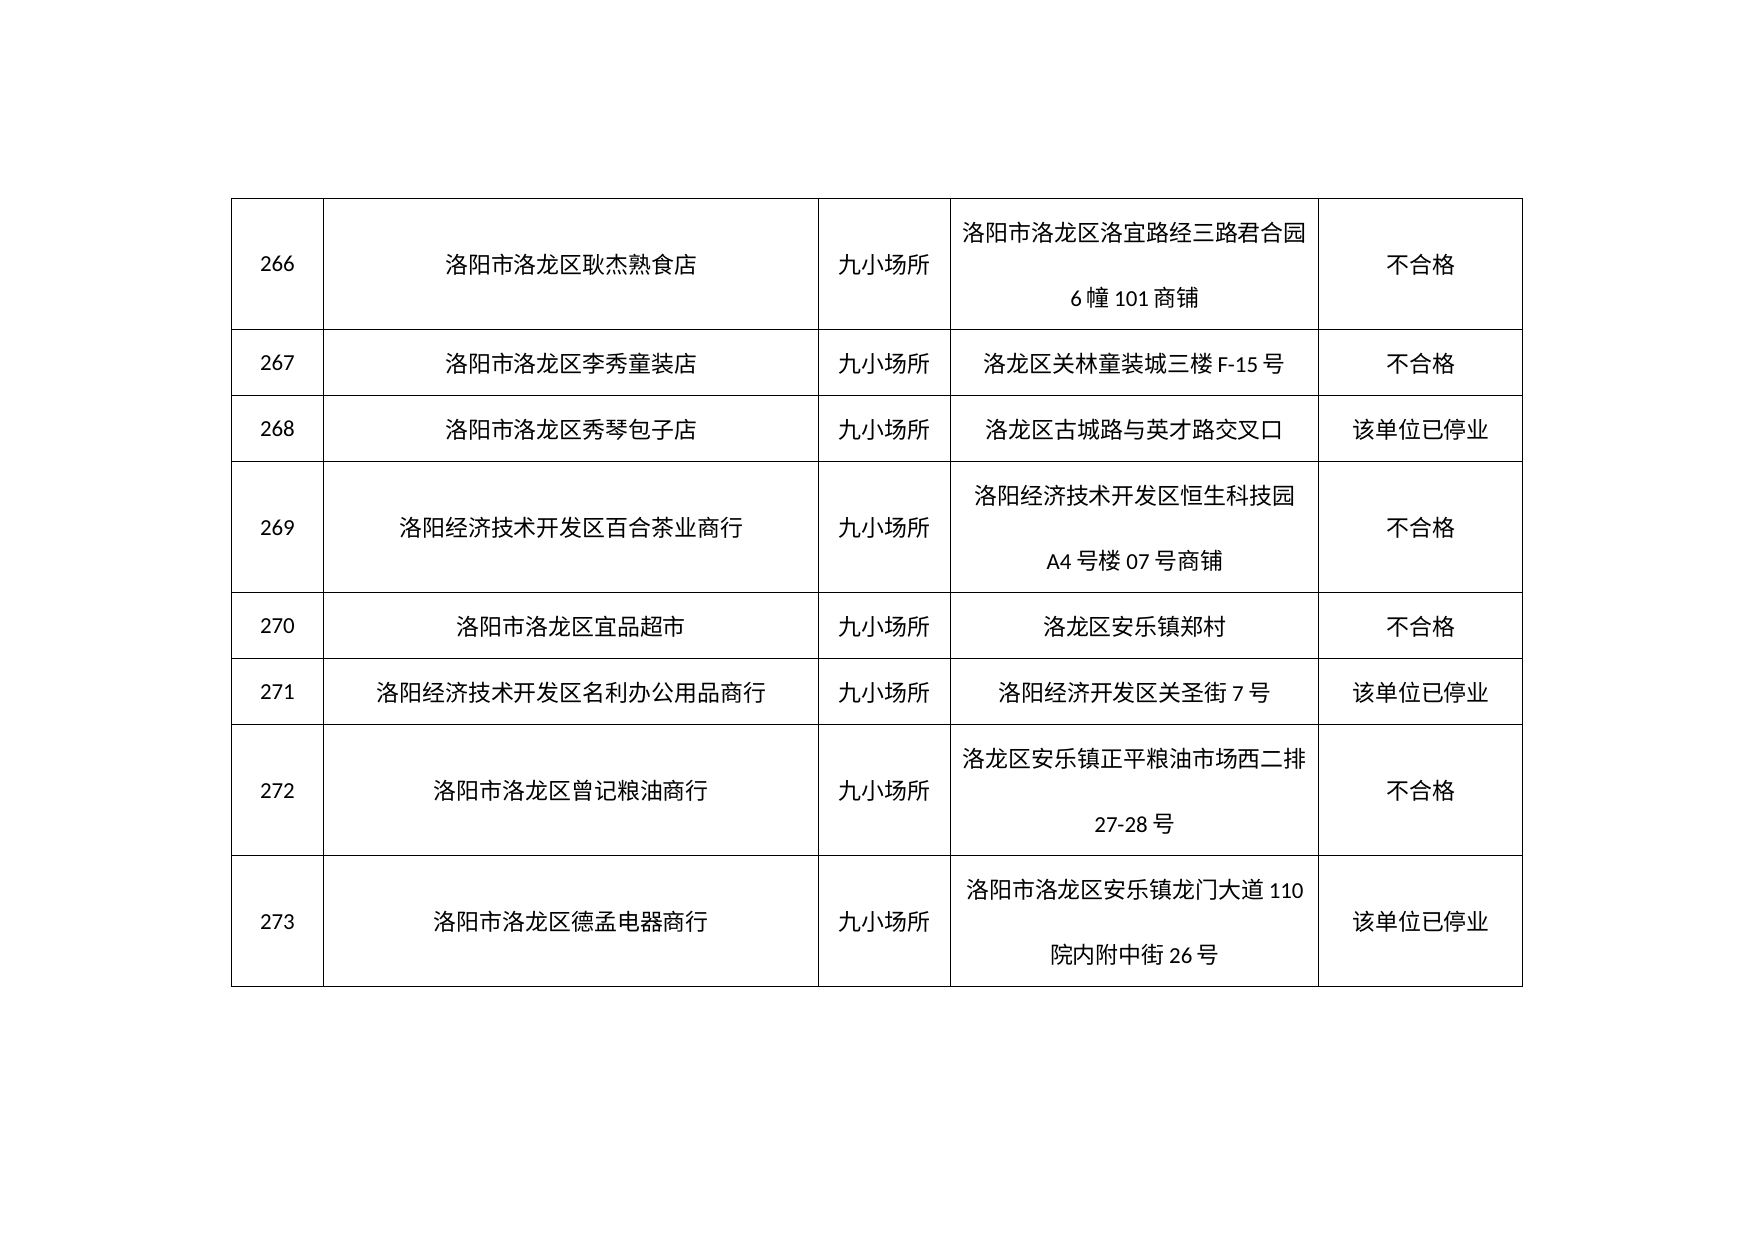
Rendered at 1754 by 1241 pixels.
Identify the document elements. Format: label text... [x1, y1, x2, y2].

table_cell 不合格 [1319, 725, 1522, 855]
table_cell 九小场所 [819, 856, 950, 986]
table_cell 洛阳市洛龙区宜品超市 [324, 593, 818, 658]
table_cell 272 [232, 725, 323, 855]
table_cell 洛阳市洛龙区耿杰熟食店 [324, 199, 818, 329]
table_cell 九小场所 [819, 396, 950, 461]
table_cell 九小场所 [819, 659, 950, 724]
table_cell 269 [232, 462, 323, 592]
table_cell 洛龙区安乐镇郑村 [951, 593, 1318, 658]
table_cell 洛龙区安乐镇正平粮油市场西二排27-28号 [951, 725, 1318, 855]
table_cell 不合格 [1319, 330, 1522, 395]
table_cell 洛阳经济技术开发区百合茶业商行 [324, 462, 818, 592]
table_cell 270 [232, 593, 323, 658]
table_cell 该单位已停业 [1319, 856, 1522, 986]
table_cell 九小场所 [819, 725, 950, 855]
table_cell 九小场所 [819, 462, 950, 592]
table_cell 洛龙区关林童装城三楼F-15号 [951, 330, 1318, 395]
table_cell 266 [232, 199, 323, 329]
table_cell 不合格 [1319, 199, 1522, 329]
table_cell 洛龙区古城路与英才路交叉口 [951, 396, 1318, 461]
table_cell 洛阳市洛龙区秀琴包子店 [324, 396, 818, 461]
table_cell 洛阳市洛龙区洛宜路经三路君合园6幢101商铺 [951, 199, 1318, 329]
table_cell 268 [232, 396, 323, 461]
table_cell 九小场所 [819, 330, 950, 395]
table_cell 267 [232, 330, 323, 395]
table_cell 该单位已停业 [1319, 396, 1522, 461]
table_cell 洛阳经济技术开发区名利办公用品商行 [324, 659, 818, 724]
table_cell 不合格 [1319, 462, 1522, 592]
table_cell 271 [232, 659, 323, 724]
table_cell 洛阳市洛龙区德孟电器商行 [324, 856, 818, 986]
table_cell 洛阳市洛龙区曾记粮油商行 [324, 725, 818, 855]
table_cell 九小场所 [819, 593, 950, 658]
table_cell 该单位已停业 [1319, 659, 1522, 724]
table_cell 洛阳经济开发区关圣街7号 [951, 659, 1318, 724]
table_cell 九小场所 [819, 199, 950, 329]
table_cell 洛阳经济技术开发区恒生科技园A4号楼07号商铺 [951, 462, 1318, 592]
table_cell 不合格 [1319, 593, 1522, 658]
table_cell 洛阳市洛龙区李秀童装店 [324, 330, 818, 395]
table_cell 洛阳市洛龙区安乐镇龙门大道110院内附中街26号 [951, 856, 1318, 986]
table_cell 273 [232, 856, 323, 986]
